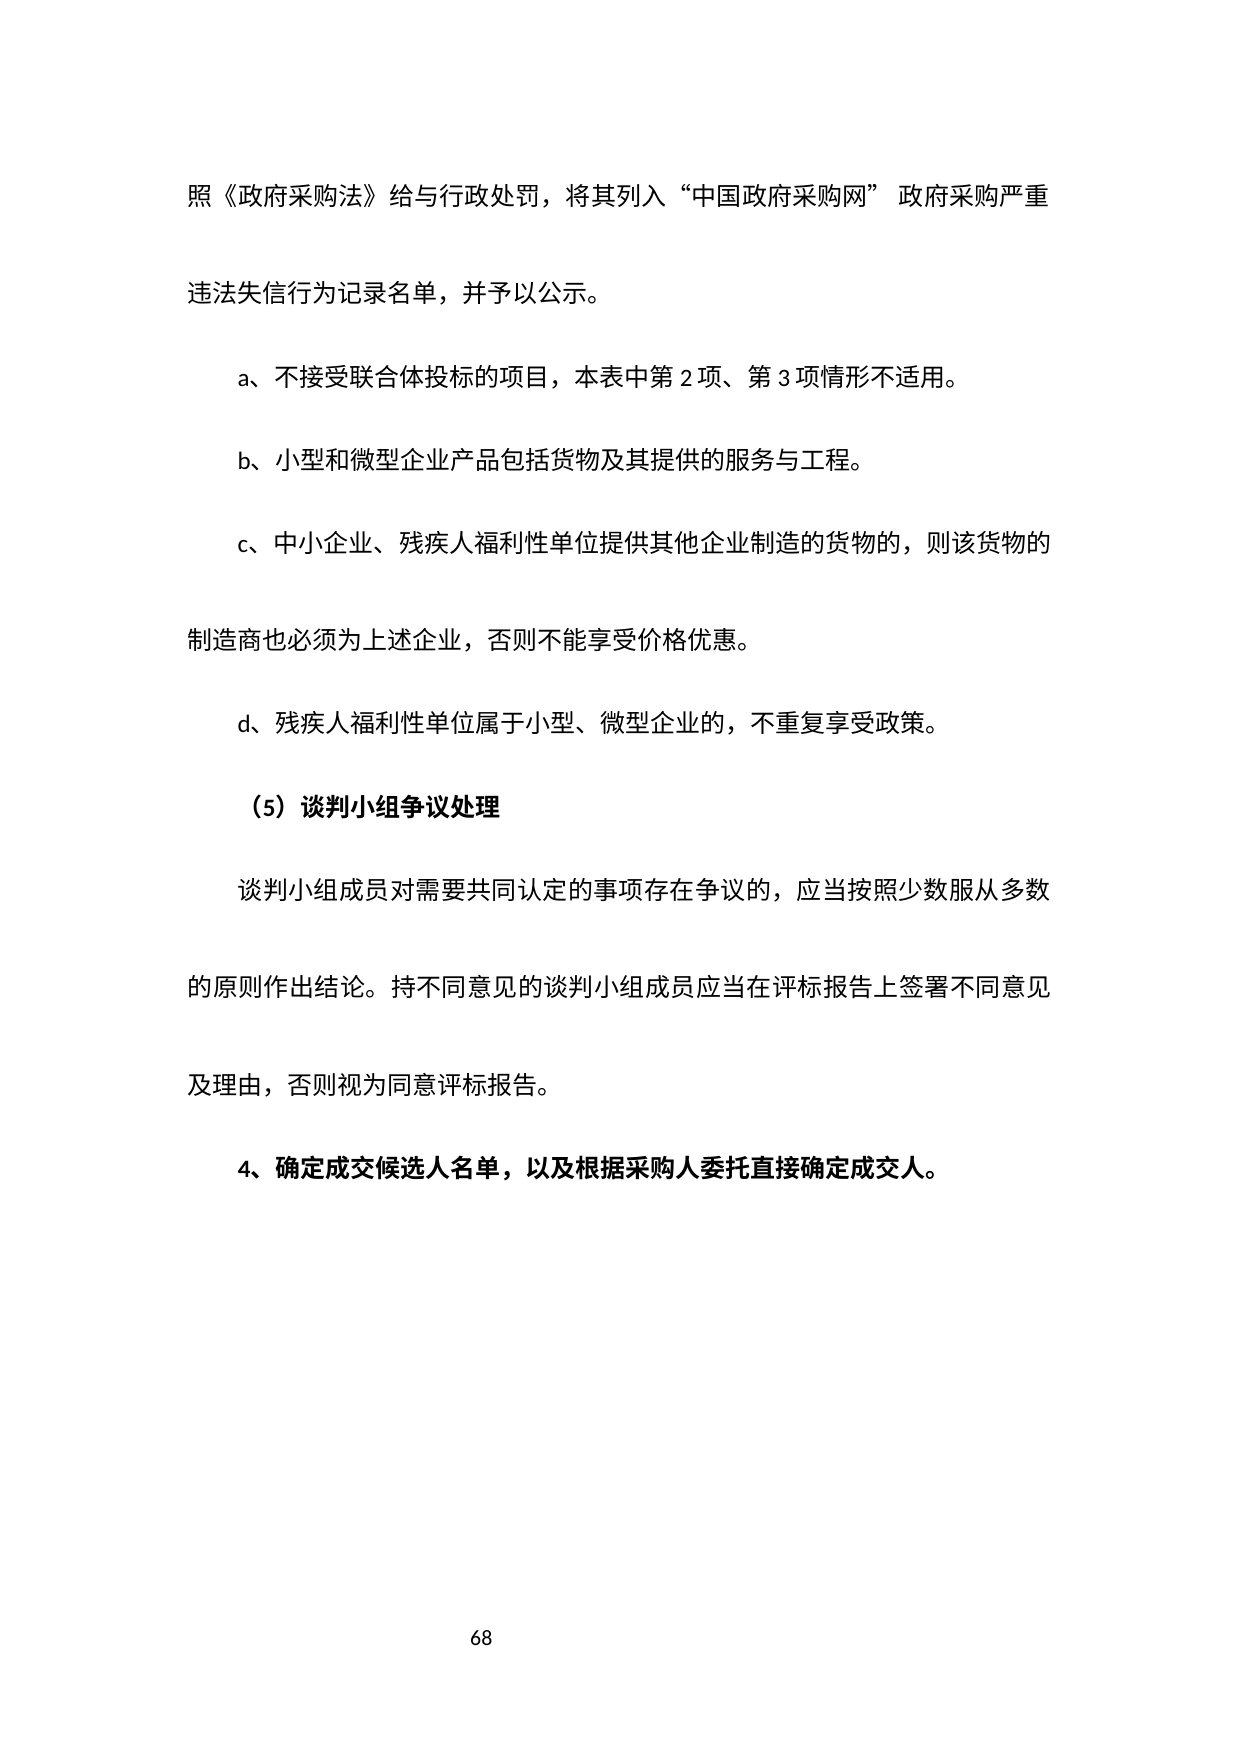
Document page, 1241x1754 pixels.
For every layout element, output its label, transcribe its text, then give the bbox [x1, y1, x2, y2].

text b、小型和微型企业产品包括货物及其提供的服务与工程。 [187, 426, 1053, 491]
text 谈判小组成员对需要共同认定的事项存在争议的，应当按照少数服从多数的原则作出结论。持不同意见的谈判小组成员应当在评标报告上签署不同意见及理由，否则视为同意评标报告。 [187, 856, 1053, 1116]
text （5）谈判小组争议处理 [187, 773, 1053, 838]
text d、残疾人福利性单位属于小型、微型企业的，不重复享受政策。 [187, 689, 1053, 754]
text c、中小企业、残疾人福利性单位提供其他企业制造的货物的，则该货物的制造商也必须为上述企业，否则不能享受价格优惠。 [187, 509, 1053, 671]
text a、不接受联合体投标的项目，本表中第2项、第3项情形不适用。 [187, 343, 1053, 408]
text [187, 162, 1053, 324]
text 4、确定成交候选人名单，以及根据采购人委托直接确定成交人。 [187, 1134, 1053, 1199]
